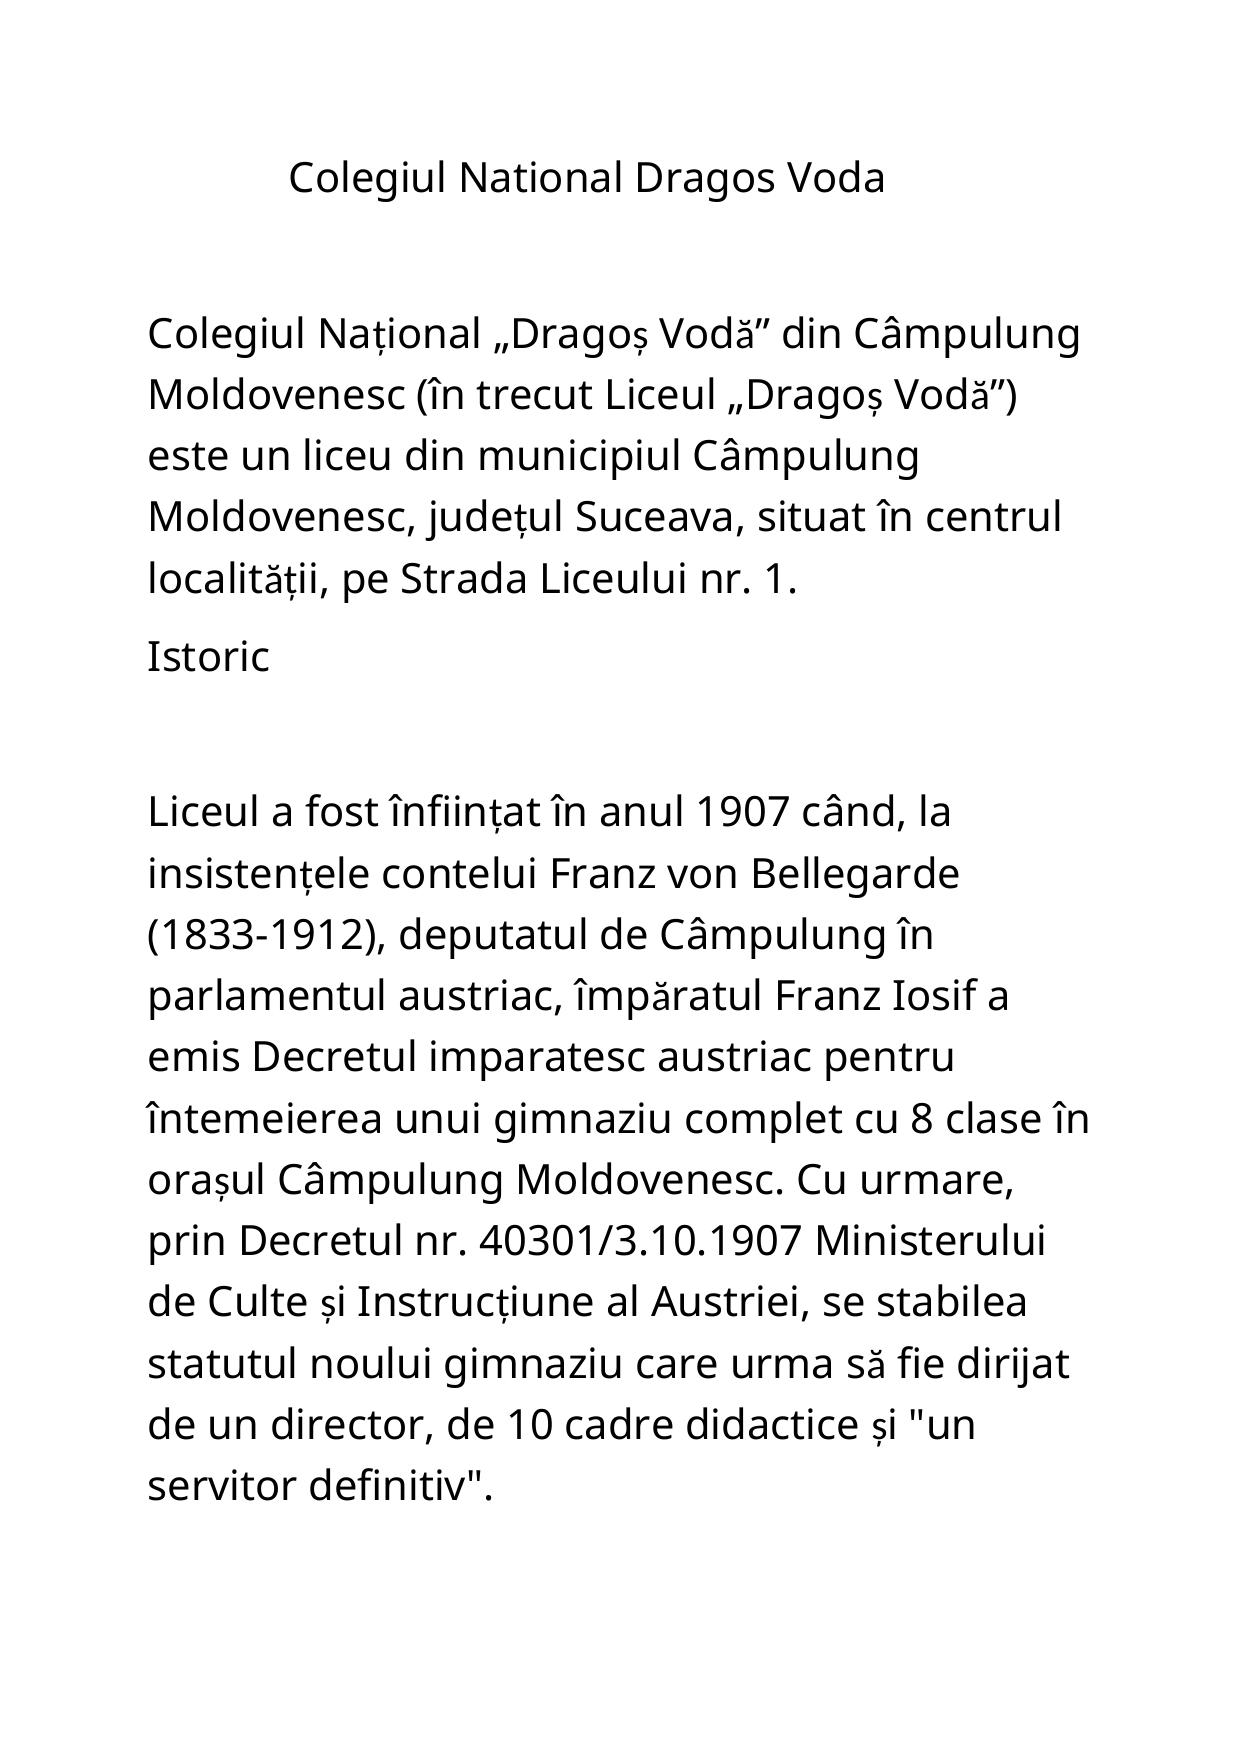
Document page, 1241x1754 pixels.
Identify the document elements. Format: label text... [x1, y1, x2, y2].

text Colegiul National Dragos Voda [148, 148, 1093, 204]
text Istoric [148, 626, 1093, 683]
text Colegiul Național „Dragoș Vodă” din Câmpulung Moldovenesc (în trecut Liceul „Dragoș Vodă”) este un liceu din municipiul Câmpulung Moldovenesc, județul Suceava, situat în centrul localității, pe Strada Liceului nr. 1. [148, 303, 1093, 605]
text Liceul a fost înființat în anul 1907 când, la insistențele contelui Franz von Bellegarde (1833-1912), deputatul de Câmpulung în parlamentul austriac, împăratul Franz Iosif a emis Decretul imparatesc austriac pentru întemeierea unui gimnaziu complet cu 8 clase în orașul Câmpulung Moldovenesc. Cu urmare, prin Decretul nr. 40301/3.10.1907 Ministerului de Culte și Instrucțiune al Austriei, se stabilea statutul noului gimnaziu care urma să fie dirijat de un director, de 10 cadre didactice și "un servitor definitiv". [148, 782, 1093, 1513]
